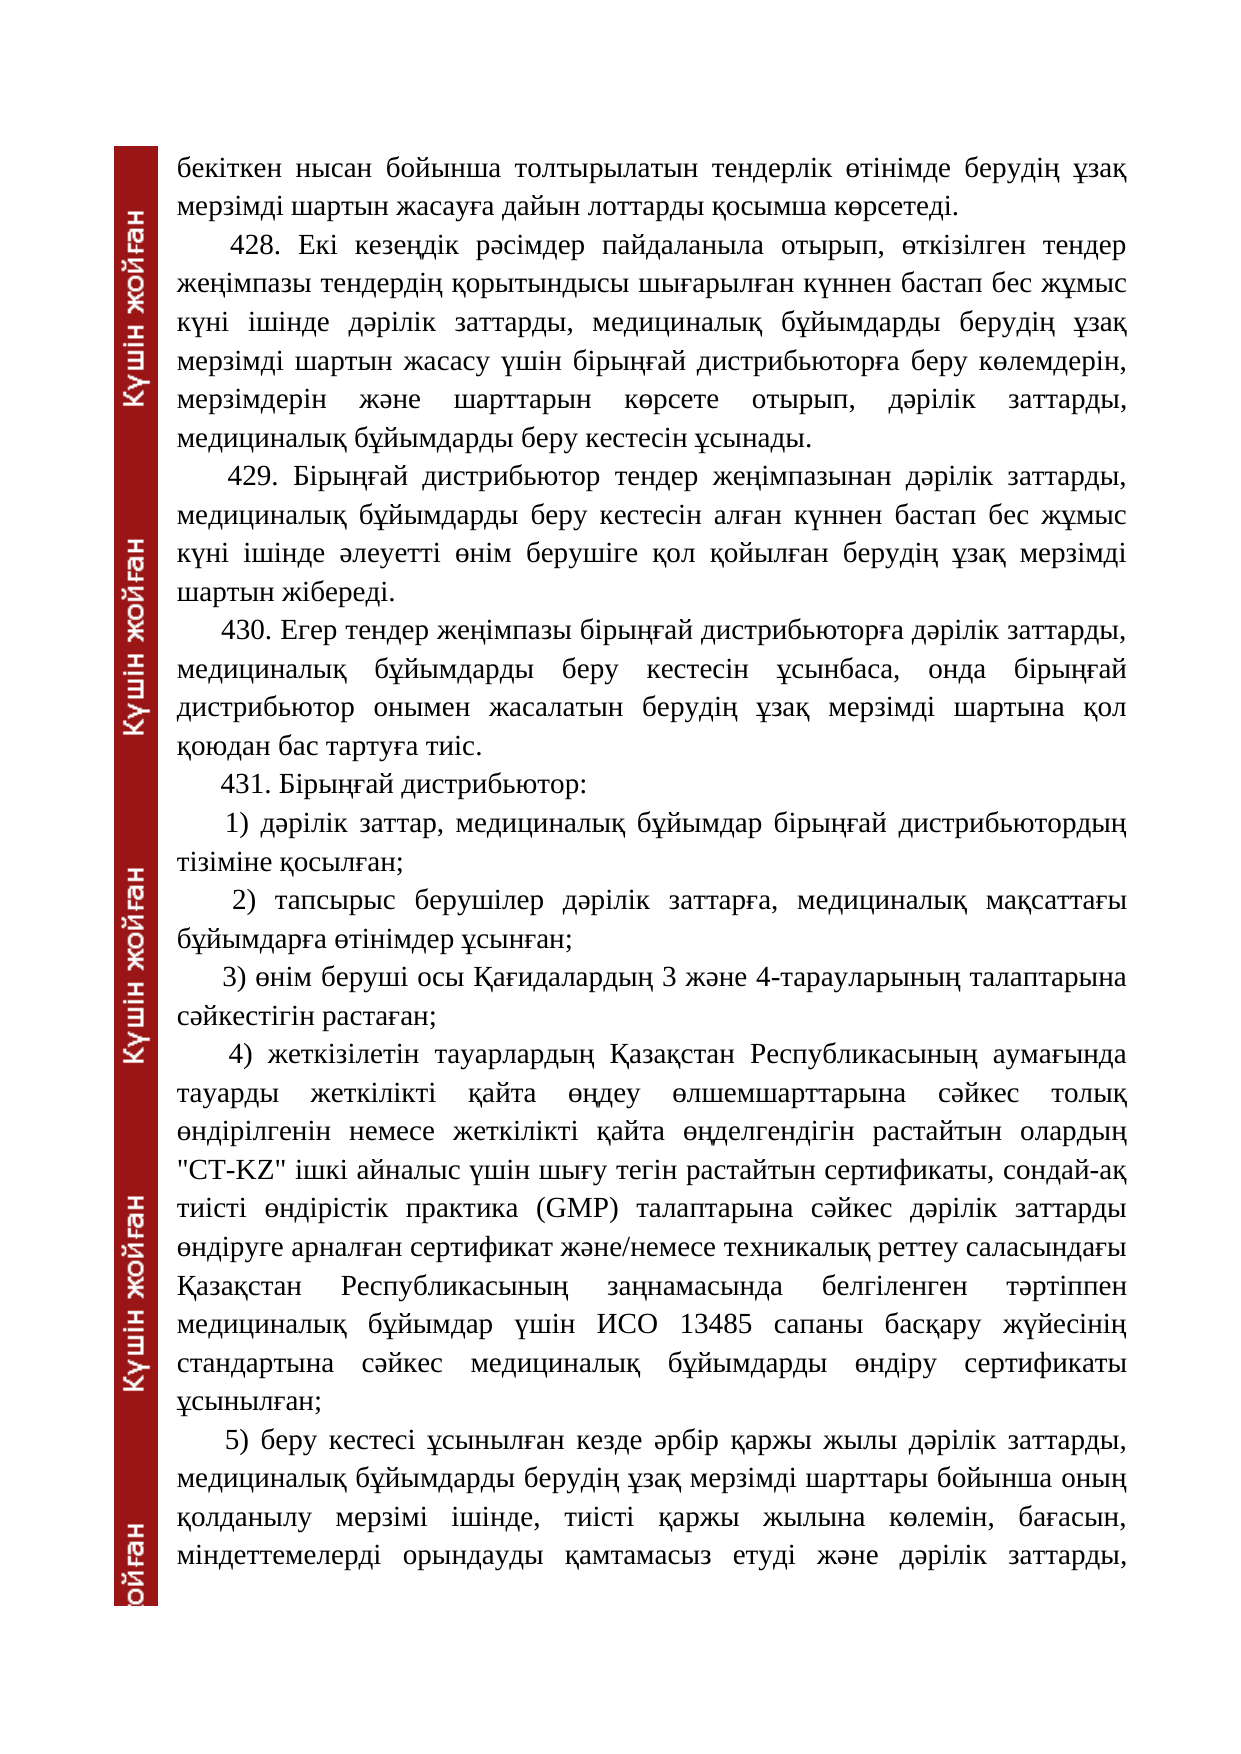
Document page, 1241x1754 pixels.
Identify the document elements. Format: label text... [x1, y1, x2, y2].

picture [114, 146, 158, 150]
text 430. Егер тендер жеңімпазы бірыңғай дистрибьюторға дәрілік заттарды, медициналық бұйымдарды беру кестесін ұсынбаса, онда бірыңғай дистрибьютор онымен жасалатын берудің ұзақ мерзімді шартына қол қоюдан бас тартуға тиіс. [112, 612, 1128, 762]
text 1) дәрілік заттар, медициналық бұйымдар бірыңғай дистрибьютордың тізіміне қосылған; [112, 805, 1128, 877]
picture [114, 453, 158, 458]
picture [114, 1031, 158, 1036]
text 4) жеткізілетін тауарлардың Қазақстан Республикасының аумағында тауарды жеткілікті қайта өңдеу өлшемшарттарына сәйкес толық өндірілгенін немесе жеткілікті қайта өңделгендігін растайтын олардың "СТ-KZ" ішкі айналыс үшін шығу тегін растайтын сертификаты, сондай-ақ тиісті өндірістік практика (GMP) талаптарына сәйкес дәрілік заттарды өндіруге арналған сертификат және/немесе техникалық реттеу саласындағы Қазақстан Республикасының заңнамасында белгіленген тәртіппен медициналық бұйымдар үшін ИСО 13485 сапаны басқару жүйесінің стандартына сәйкес медициналық бұйымдарды өндіру сертификаты ұсынылған; [112, 1036, 1128, 1417]
picture [114, 800, 158, 805]
picture [114, 954, 158, 959]
picture [114, 877, 158, 882]
text 431. Бірыңғай дистрибьютор: [112, 767, 1128, 800]
text 428. Екі кезеңдік рәсімдер пайдаланыла отырып, өткізілген тендер жеңімпазы тендердің қорытындысы шығарылған күннен бастап бес жұмыс күні ішінде дәрілік заттарды, медициналық бұйымдарды берудің ұзақ мерзімді шартын жасасу үшін бірыңғай дистрибьюторға беру көлемдерін, мерзімдерін және шарттарын көрсете отырып, дәрілік заттарды, медициналық бұйымдарды беру кестесін ұсынады. [112, 227, 1128, 453]
picture [114, 1571, 158, 1606]
text 429. Бірыңғай дистрибьютор тендер жеңімпазынан дәрілік заттарды, медициналық бұйымдарды беру кестесін алған күннен бастап бес жұмыс күні ішінде әлеуетті өнім берушіге қол қойылған берудің ұзақ мерзімді шартын жібереді. [112, 458, 1128, 607]
picture [114, 762, 158, 767]
text 2) тапсырыс берушілер дәрілік заттарға, медициналық мақсаттағы бұйымдарға өтінімдер ұсынған; [112, 882, 1128, 954]
picture [114, 222, 158, 227]
picture [114, 607, 158, 612]
picture [114, 1417, 158, 1422]
text 3) өнім беруші осы Қағидалардың 3 және 4-тарауларының талаптарына сәйкестігін растаған; [112, 959, 1128, 1031]
